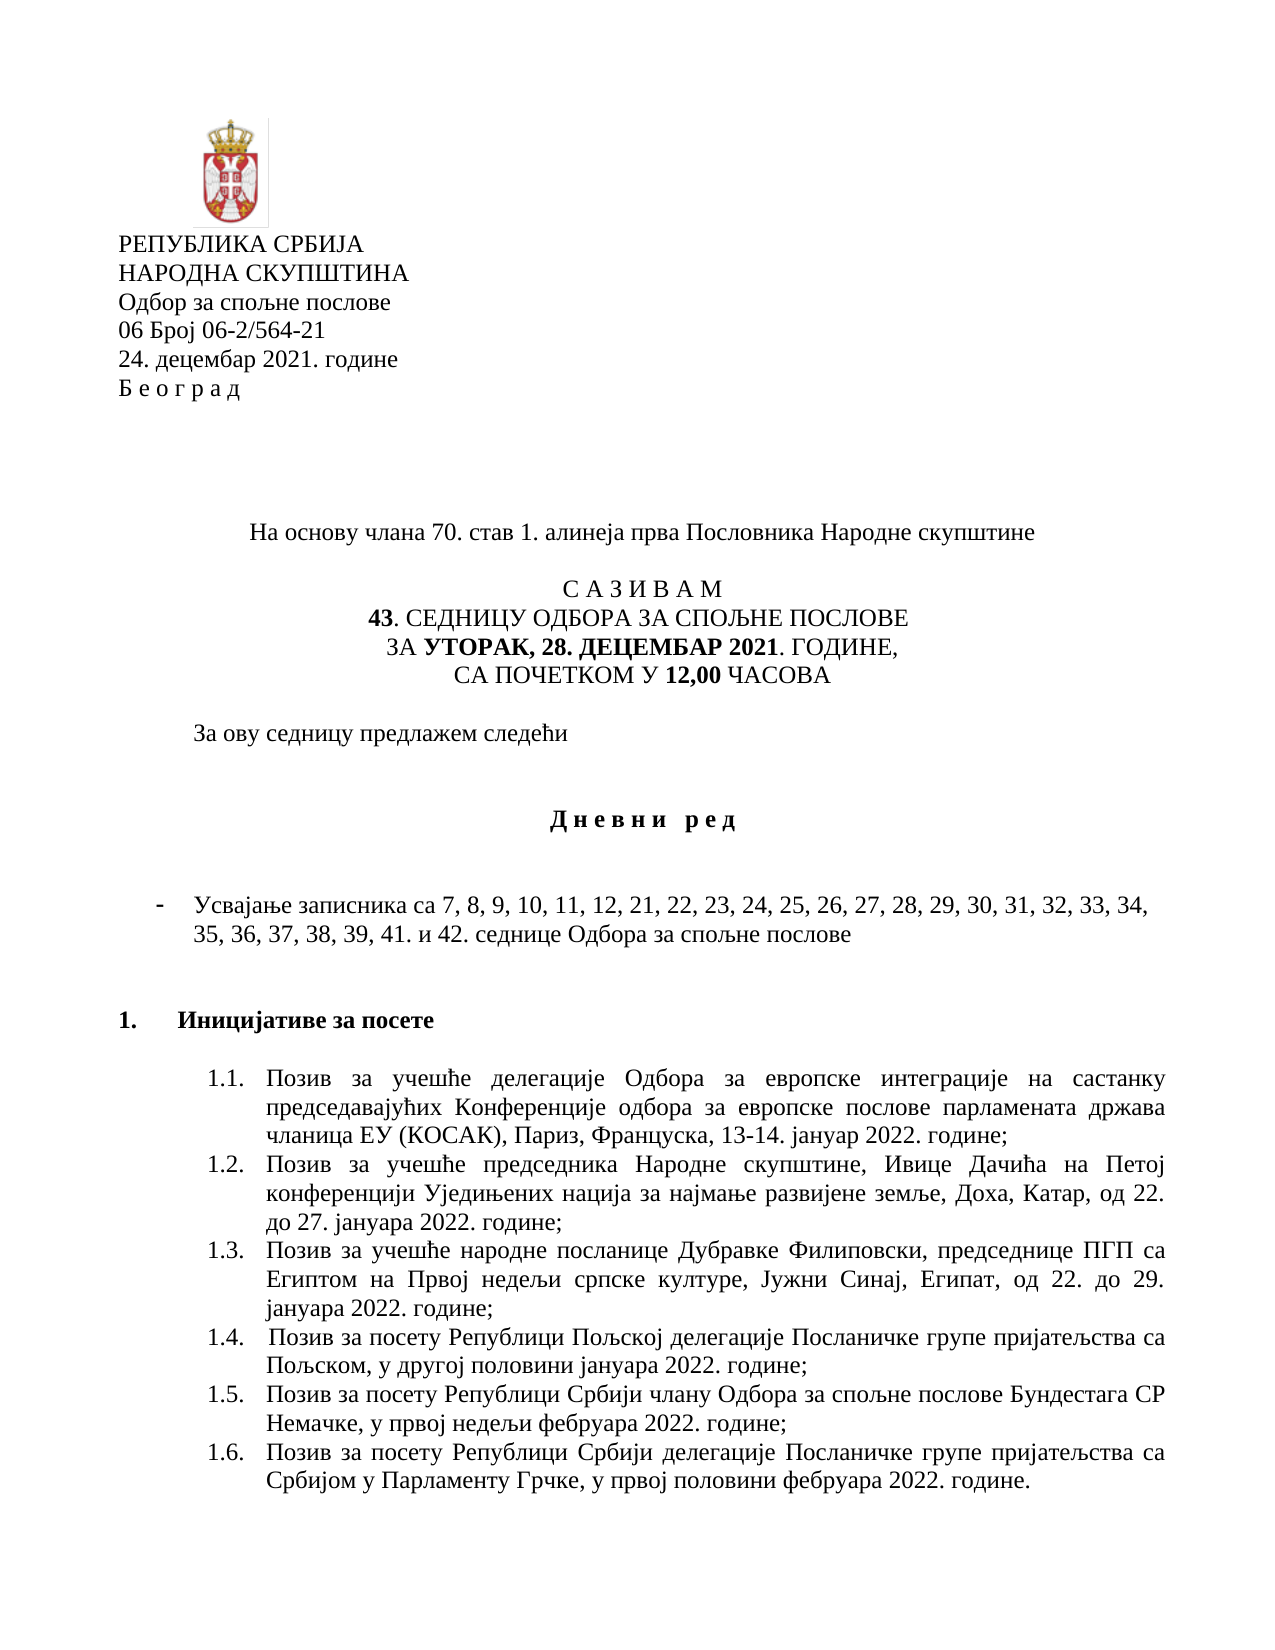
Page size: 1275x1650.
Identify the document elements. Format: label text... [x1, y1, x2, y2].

text 06 Број 06-2/564-21 [118, 315, 1166, 344]
text НАРОДНА СКУПШТИНА [118, 258, 1166, 287]
text ЗА УТОРАК, 28. ДЕЦЕМБАР 2021. ГОДИНЕ, [118, 632, 1166, 660]
text РЕПУБЛИКА СРБИЈА [118, 229, 1166, 258]
text С А З И В А М [118, 574, 1166, 603]
text Б е о г р а д [118, 373, 1166, 402]
list Позив за учешће делегације Одбора за европске интеграције на састанку председавајућих Конференције одбора за европске послове парламената држава чланица ЕУ (КОСАК), Париз, Француска, 13-14. јануар 2022. године; [207, 1063, 1166, 1149]
list Позив за посету Републици Србији делегације Посланичке групе пријатељства са Србијом у Парламенту Грчке, у првој половини фебруара 2022. године. [207, 1437, 1166, 1494]
list Позив за посету Републици Пољској делегације Посланичке групе пријатељства са Пољском, у другој половини јануара 2022. године; [207, 1322, 1166, 1379]
list Усвајање записника са 7, 8, 9, 10, 11, 12, 21, 22, 23, 24, 25, 26, 27, 28, 29, 30, 31, 32, 33, 34, 35, 36, 37, 38, 39, 41. и 42. седнице Одбора за спољне послове [156, 890, 1166, 948]
text Одбор за спољне послове [118, 287, 1166, 315]
list Позив за учешће председника Народне скупштине, Ивице Дачића на Петој конференцији Уједињених нација за најмање развијене земље, Доха, Катар, од 22. до 27. јануара 2022. године; [207, 1149, 1166, 1235]
text На основу члана 70. став 1. алинеја прва Пословника Народне скупштине [118, 517, 1166, 545]
list Позив за посету Републици Србији члану Одбора за спољне послове Бундестага СР Немачке, у првој недељи фебруара 2022. године; [207, 1379, 1166, 1437]
text Д н е в н и р е д [118, 804, 1166, 833]
text 43. СЕДНИЦУ ОДБОРА ЗА СПОЉНЕ ПОСЛОВЕ [118, 603, 1166, 632]
list Иницијативе за посете [118, 1005, 1166, 1034]
text За ову седницу предлажем следећи [118, 718, 1166, 747]
text СА ПОЧЕТКОМ У 12,00 ЧАСОВА [118, 660, 1166, 689]
list Позив за учешће народне посланице Дубравке Филиповски, председнице ПГП са Египтом на Првој недељи српске културе, Јужни Синај, Египат, од 22. до 29. јануара 2022. године; [207, 1235, 1166, 1322]
text 24. децембар 2021. године [118, 344, 1166, 373]
picture [193, 118, 270, 229]
